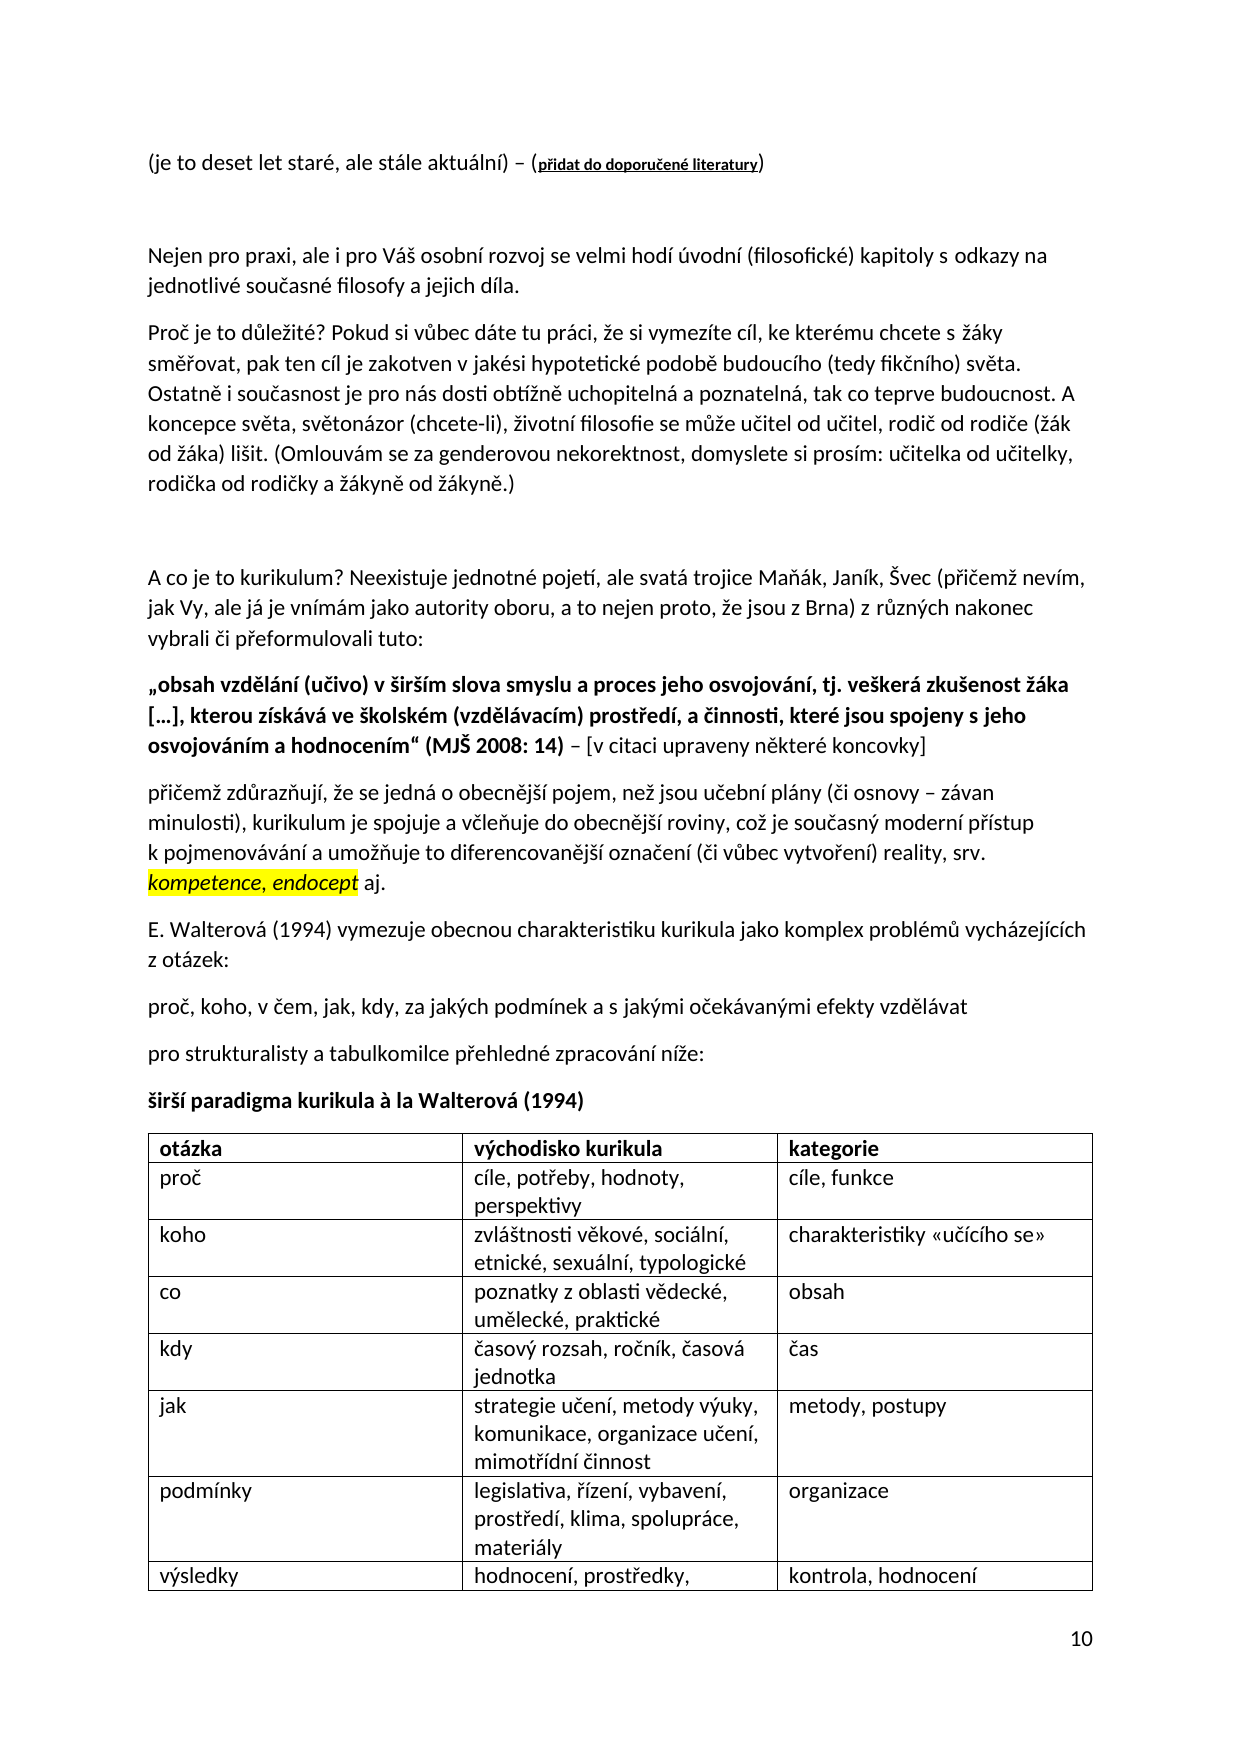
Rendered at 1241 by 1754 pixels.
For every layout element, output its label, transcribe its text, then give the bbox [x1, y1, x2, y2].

table_cell zvláštnosti věkové, sociální, etnické, sexuální, typologické [463, 1220, 777, 1276]
text širší paradigma kurikula à la Walterová (1994) [148, 1086, 1093, 1114]
table_cell podmínky [149, 1477, 462, 1561]
text pro strukturalisty a tabulkomilce přehledné zpracování níže: [148, 1039, 1093, 1067]
table_cell kontrola, hodnocení [778, 1562, 1092, 1590]
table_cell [463, 1562, 777, 1590]
text Nejen pro praxi, ale i pro Váš osobní rozvoj se velmi hodí úvodní (filosofické) kapitoly s odkazy na jednotlivé současné filosofy a jejich díla. [148, 241, 1093, 299]
text A co je to kurikulum? Neexistuje jednotné pojetí, ale svatá trojice Maňák, Janík, Švec (přičemž nevím, jak Vy, ale já je vnímám jako autority oboru, a to nejen proto, že jsou z Brna) z různých nakonec vybrali či přeformulovali tuto: [148, 563, 1093, 652]
table_cell legislativa, řízení, vybavení, prostředí, klima, spolupráce, materiály [463, 1477, 777, 1561]
table_header východisko kurikula [463, 1134, 777, 1162]
table_cell charakteristiky «učícího se» [778, 1220, 1092, 1276]
table_header kategorie [778, 1134, 1092, 1162]
table_cell organizace [778, 1477, 1092, 1561]
text E. Walterová (1994) vymezuje obecnou charakteristiku kurikula jako komplex problémů vycházejících z otázek: [148, 915, 1093, 973]
table_cell cíle, funkce [778, 1163, 1092, 1219]
table_cell metody, postupy [778, 1391, 1092, 1476]
text „obsah vzdělání (učivo) v širším slova smyslu a proces jeho osvojování, tj. veškerá zkušenost žáka […], kterou získává ve školském (vzdělávacím) prostředí, a činnosti, které jsou spojeny s jeho osvojováním a hodnocením“ (MJŠ 2008: 14) – [v citaci upraveny některé koncovky] [148, 671, 1093, 759]
table_cell strategie učení, metody výuky, komunikace, organizace učení, mimotřídní činnost [463, 1391, 777, 1476]
text Proč je to důležité? Pokud si vůbec dáte tu práci, že si vymezíte cíl, ke kterému chcete s žáky směřovat, pak ten cíl je zakotven v jakési hypotetické podobě budoucího (tedy fikčního) světa. Ostatně i současnost je pro nás dosti obtížně uchopitelná a poznatelná, tak co teprve budoucnost. A koncepce světa, světonázor (chcete-li), životní filosofie se může učitel od učitel, rodič od rodiče (žák od žáka) lišit. (Omlouvám se za genderovou nekorektnost, domyslete si prosím: učitelka od učitelky, rodička od rodičky a žákyně od žákyně.) [148, 318, 1093, 497]
text proč, koho, v čem, jak, kdy, za jakých podmínek a s jakými očekávanými efekty vzdělávat [148, 992, 1093, 1020]
table_cell co [149, 1277, 462, 1333]
table_cell časový rozsah, ročník, časová jednotka [463, 1334, 777, 1390]
table_cell poznatky z oblasti vědecké, umělecké, praktické [463, 1277, 777, 1333]
table_cell čas [778, 1334, 1092, 1390]
table_cell kdy [149, 1334, 462, 1390]
table_header otázka [149, 1134, 462, 1162]
table_cell výsledky [149, 1562, 462, 1590]
table_cell proč [149, 1163, 462, 1219]
text přičemž zdůrazňují, že se jedná o obecnější pojem, než jsou učební plány (či osnovy – závan minulosti), kurikulum je spojuje a včleňuje do obecnější roviny, což je současný moderní přístup k pojmenovávání a umožňuje to diferencovanější označení (či vůbec vytvoření) reality, srv. kompetence, endocept aj. [148, 778, 1093, 896]
text (je to deset let staré, ale stále aktuální) – (přidat do doporučené literatury) [148, 148, 1093, 176]
table_cell cíle, potřeby, hodnoty, perspektivy [463, 1163, 777, 1219]
table_cell obsah [778, 1277, 1092, 1333]
table_cell koho [149, 1220, 462, 1276]
table_cell jak [149, 1391, 462, 1476]
